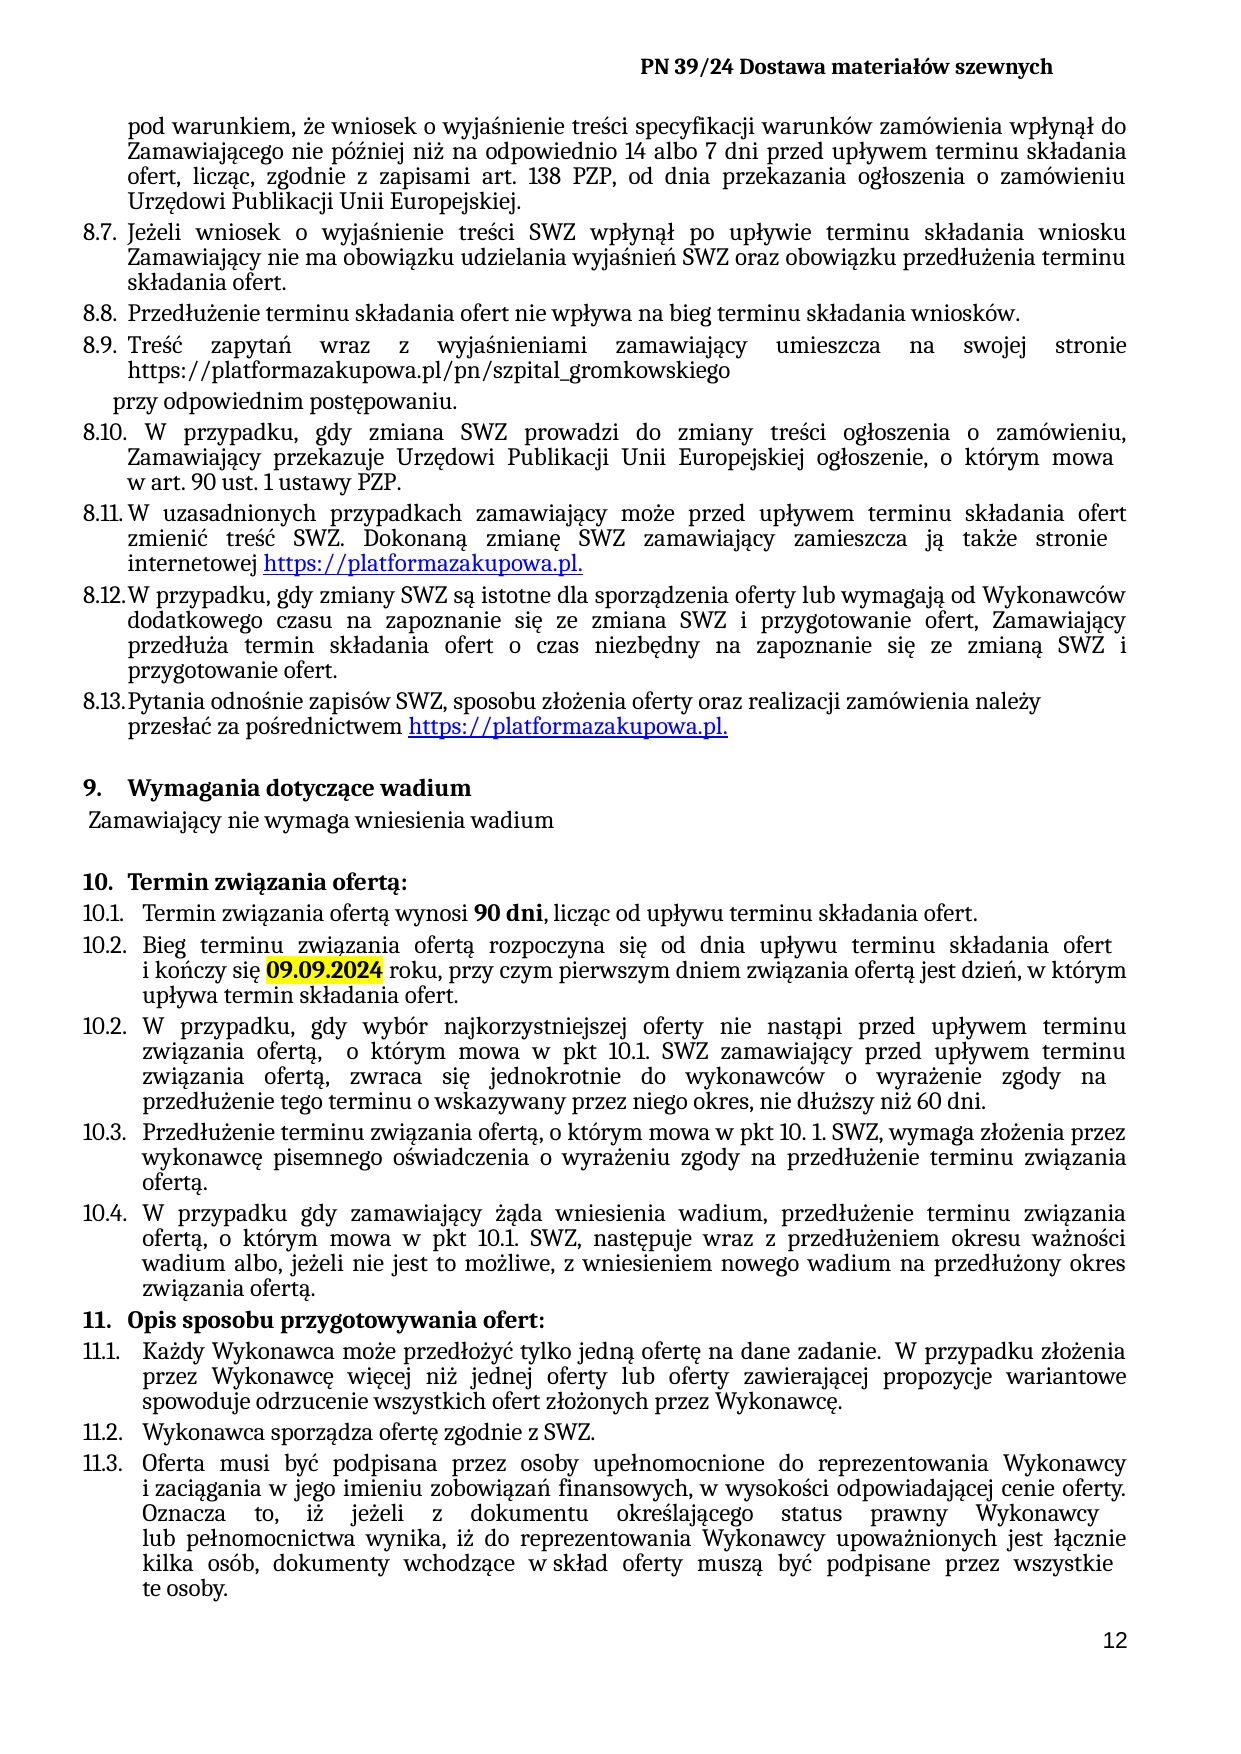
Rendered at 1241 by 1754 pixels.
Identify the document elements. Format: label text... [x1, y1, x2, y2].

text 10.1. Termin związania ofertą wynosi 90 dni, licząc od upływu terminu składania ofert. [83, 902, 1128, 927]
text 11. Opis sposobu przygotowywania ofert: [83, 1308, 1128, 1333]
text 11.3. Oferta musi być podpisana przez osoby upełnomocnione do reprezentowania Wykonawcy i zaciągania w jego imieniu zobowiązań finansowych, w wysokości odpowiadającej cenie oferty. Oznacza to, iż jeżeli z dokumentu określającego status prawny Wykonawcy lub pełnomocnictwa wynika, iż do reprezentowania Wykonawcy upoważnionych jest łącznie kilka osób, dokumenty wchodzące w skład oferty muszą być podpisane przez wszystkie te osoby. [83, 1452, 1128, 1602]
text przy odpowiednim postępowaniu. [112, 389, 1128, 414]
text 10. Termin związania ofertą: [83, 871, 1128, 896]
text 10.3. Przedłużenie terminu związania ofertą, o którym mowa w pkt 10. 1. SWZ, wymaga złożenia przez wykonawcę pisemnego oświadczenia o wyrażeniu zgody na przedłużenie terminu związania ofertą. [83, 1121, 1128, 1196]
text 9. Wymagania dotyczące wadium [83, 777, 1128, 802]
text 8.7. Jeżeli wniosek o wyjaśnienie treści SWZ wpłynął po upływie terminu składania wniosku Zamawiający nie ma obowiązku udzielania wyjaśnień SWZ oraz obowiązku przedłużenia terminu składania ofert. [83, 221, 1128, 296]
text Zamawiający nie wymaga wniesienia wadium [83, 808, 1128, 833]
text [83, 114, 1128, 214]
text 10.2. W przypadku, gdy wybór najkorzystniejszej oferty nie nastąpi przed upływem terminu związania ofertą, o którym mowa w pkt 10.1. SWZ zamawiający przed upływem terminu związania ofertą, zwraca się jednokrotnie do wykonawców o wyrażenie zgody na przedłużenie tego terminu o wskazywany przez niego okres, nie dłuższy niż 60 dni. [83, 1014, 1128, 1114]
text 10.2. Bieg terminu związania ofertą rozpoczyna się od dnia upływu terminu składania ofert i kończy się 09.09.2024 roku, przy czym pierwszym dniem związania ofertą jest dzień, w którym upływa termin składania ofert. [83, 933, 1128, 1008]
text 11.1. Każdy Wykonawca może przedłożyć tylko jedną ofertę na dane zadanie. W przypadku złożenia przez Wykonawcę więcej niż jednej oferty lub oferty zawierającej propozycje wariantowe spowoduje odrzucenie wszystkich ofert złożonych przez Wykonawcę. [83, 1339, 1128, 1414]
text 8.13. Pytania odnośnie zapisów SWZ, sposobu złożenia oferty oraz realizacji zamówienia należy przesłać za pośrednictwem https://platformazakupowa.pl. [83, 689, 1128, 739]
text 8.11. W uzasadnionych przypadkach zamawiający może przed upływem terminu składania ofert zmienić treść SWZ. Dokonaną zmianę SWZ zamawiający zamieszcza ją także stronie internetowej https://platformazakupowa.pl. [83, 502, 1128, 577]
text 8.10. W przypadku, gdy zmiana SWZ prowadzi do zmiany treści ogłoszenia o zamówieniu, Zamawiający przekazuje Urzędowi Publikacji Unii Europejskiej ogłoszenie, o którym mowa w art. 90 ust. 1 ustawy PZP. [83, 421, 1128, 496]
text 8.8. Przedłużenie terminu składania ofert nie wpływa na bieg terminu składania wniosków. [83, 302, 1128, 327]
text 8.9. Treść zapytań wraz z wyjaśnieniami zamawiający umieszcza na swojej stronie https://platformazakupowa.pl/pn/szpital_gromkowskiego [83, 333, 1128, 383]
text 10.4. W przypadku gdy zamawiający żąda wniesienia wadium, przedłużenie terminu związania ofertą, o którym mowa w pkt 10.1. SWZ, następuje wraz z przedłużeniem okresu ważności wadium albo, jeżeli nie jest to możliwe, z wniesieniem nowego wadium na przedłużony okres związania ofertą. [83, 1202, 1128, 1302]
text 11.2. Wykonawca sporządza ofertę zgodnie z SWZ. [83, 1421, 1128, 1446]
text 8.12. W przypadku, gdy zmiany SWZ są istotne dla sporządzenia oferty lub wymagają od Wykonawców dodatkowego czasu na zapoznanie się ze zmiana SWZ i przygotowanie ofert, Zamawiający przedłuża termin składania ofert o czas niezbędny na zapoznanie się ze zmianą SWZ i przygotowanie ofert. [83, 583, 1128, 683]
